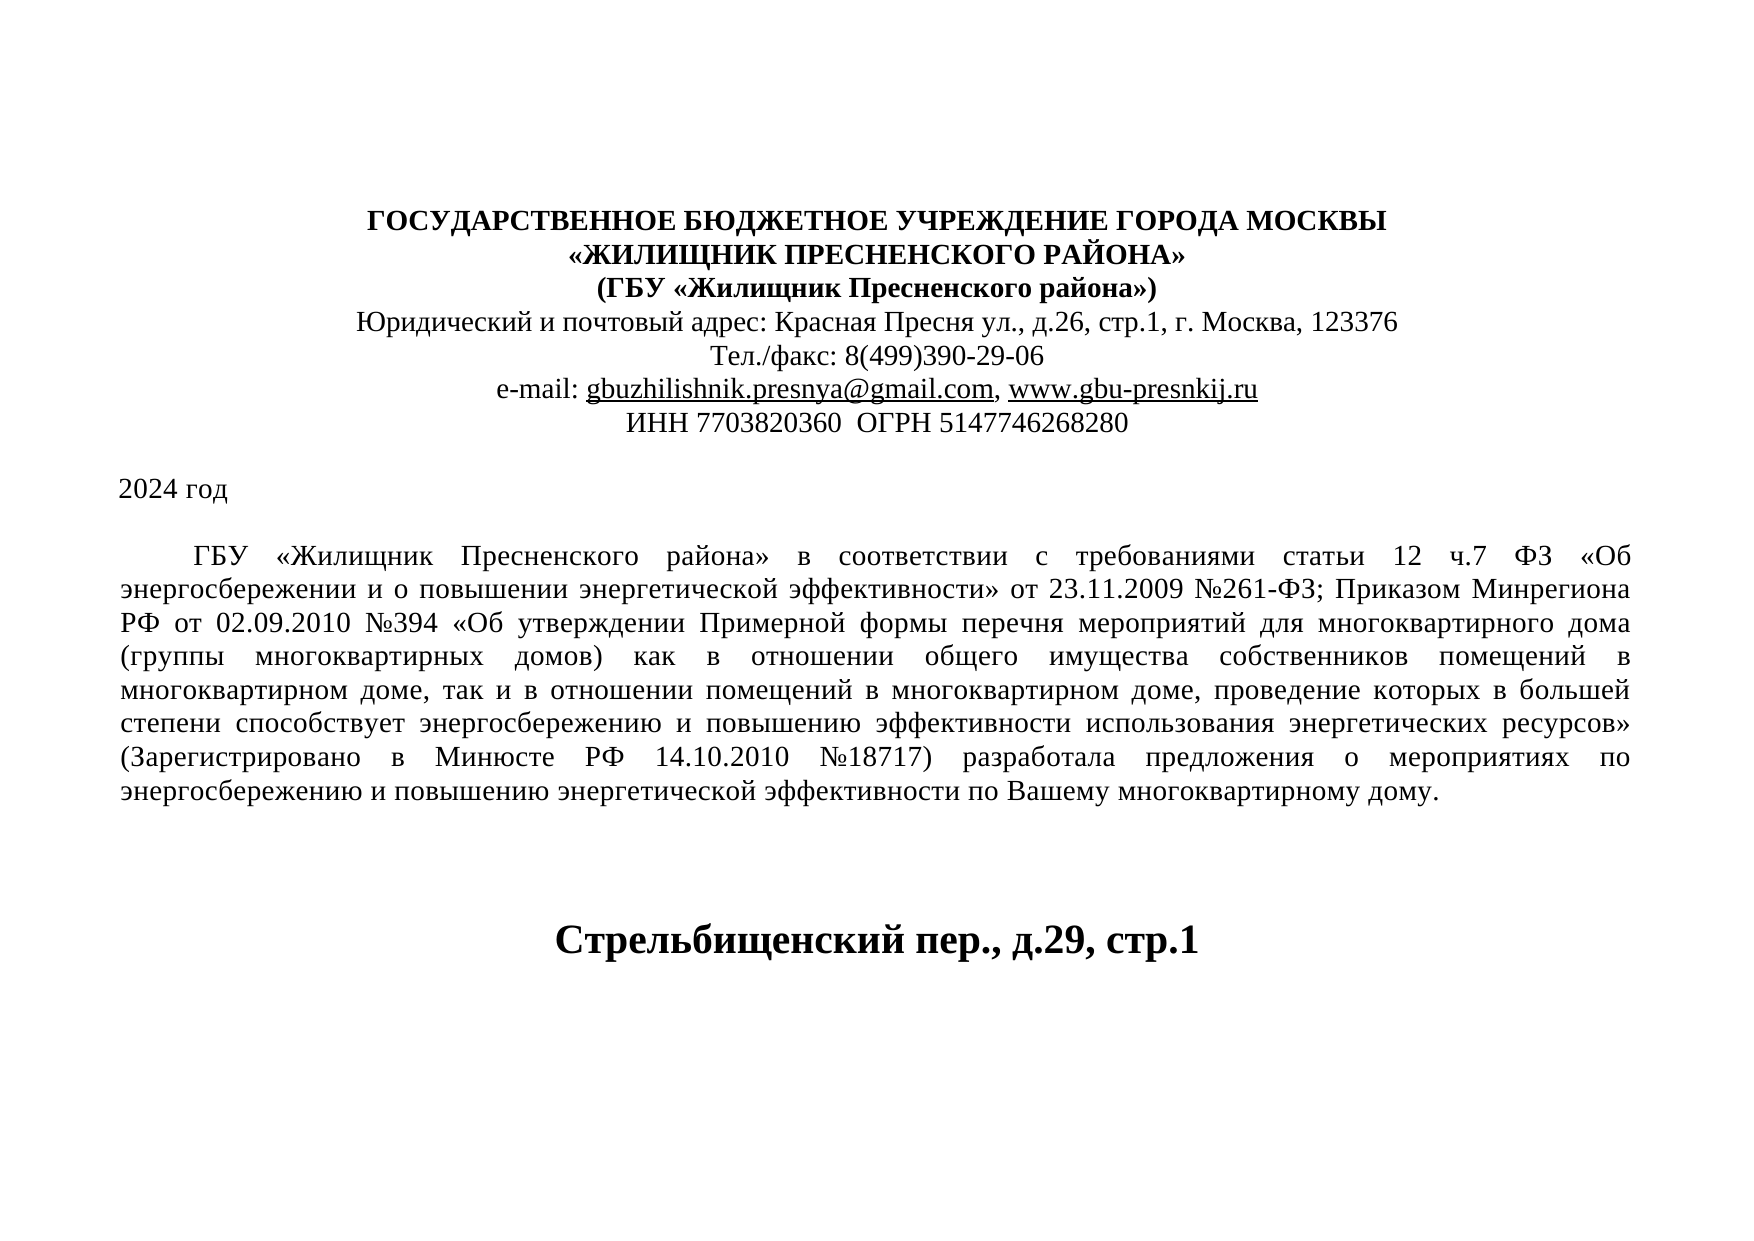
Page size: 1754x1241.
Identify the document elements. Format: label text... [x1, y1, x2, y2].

text 2024 год [118, 471, 1634, 505]
text Тел./факс: 8(499)390-29-06 [118, 338, 1636, 371]
text «ЖИЛИЩНИК ПРЕСНЕНСКОГО РАЙОНА» [118, 237, 1636, 271]
text ИНН 7703820360 ОГРН 5147746268280 [118, 405, 1636, 438]
text Стрельбищенский пер., д.29, стр.1 [118, 915, 1636, 963]
text e-mail: gbuzhilishnik.presnya@gmail.com, www.gbu-presnkij.ru [118, 371, 1636, 405]
text Юридический и почтовый адрес: Красная Пресня ул., д.26, стр.1, г. Москва, 123376 [118, 304, 1636, 338]
text ГБУ «Жилищник Пресненского района» в соответствии с требованиями статьи 12 ч.7 ФЗ «Об энергосбережении и о повышении энергетической эффективности» от 23.11.2009 №261-ФЗ; Приказом Минрегиона РФ от 02.09.2010 №394 «Об утверждении Примерной формы перечня мероприятий для многоквартирного дома (группы многоквартирных домов) как в отношении общего имущества собственников помещений в многоквартирном доме, так и в отношении помещений в многоквартирном доме, проведение которых в большей степени способствует энергосбережению и повышению эффективности использования энергетических ресурсов» (Зарегистрировано в Минюсте РФ 14.10.2010 №18717) разработала предложения о мероприятиях по энергосбережению и повышению энергетической эффективности по Вашему многоквартирному дому. [120, 538, 1634, 807]
text ГОСУДАРСТВЕННОЕ БЮДЖЕТНОЕ УЧРЕЖДЕНИЕ ГОРОДА МОСКВЫ [118, 203, 1636, 237]
text (ГБУ «Жилищник Пресненского района») [118, 271, 1636, 304]
